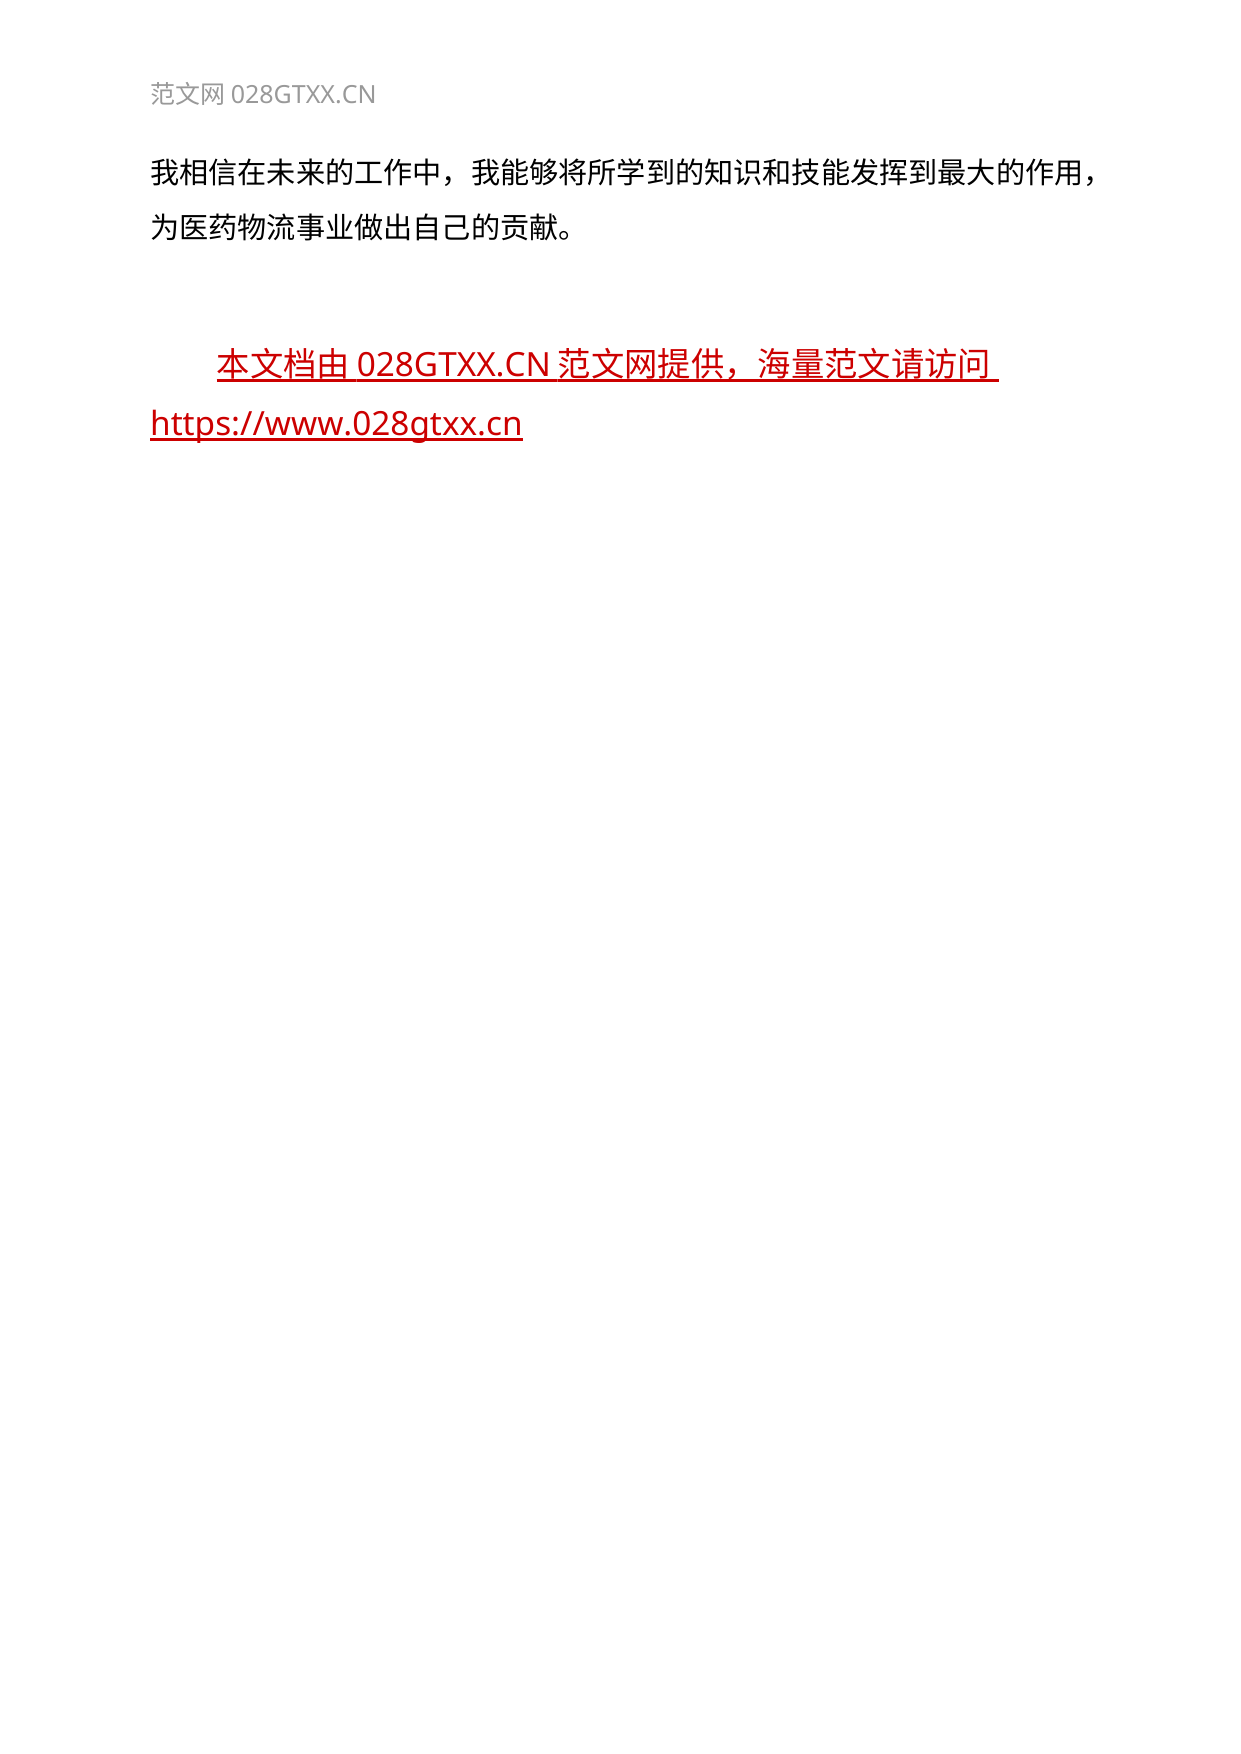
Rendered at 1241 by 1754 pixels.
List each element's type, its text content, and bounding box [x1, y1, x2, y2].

text 本文档由028GTXX.CN范文网提供，海量范文请访问 https://www.028gtxx.cn [150, 338, 1090, 445]
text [150, 150, 1090, 247]
